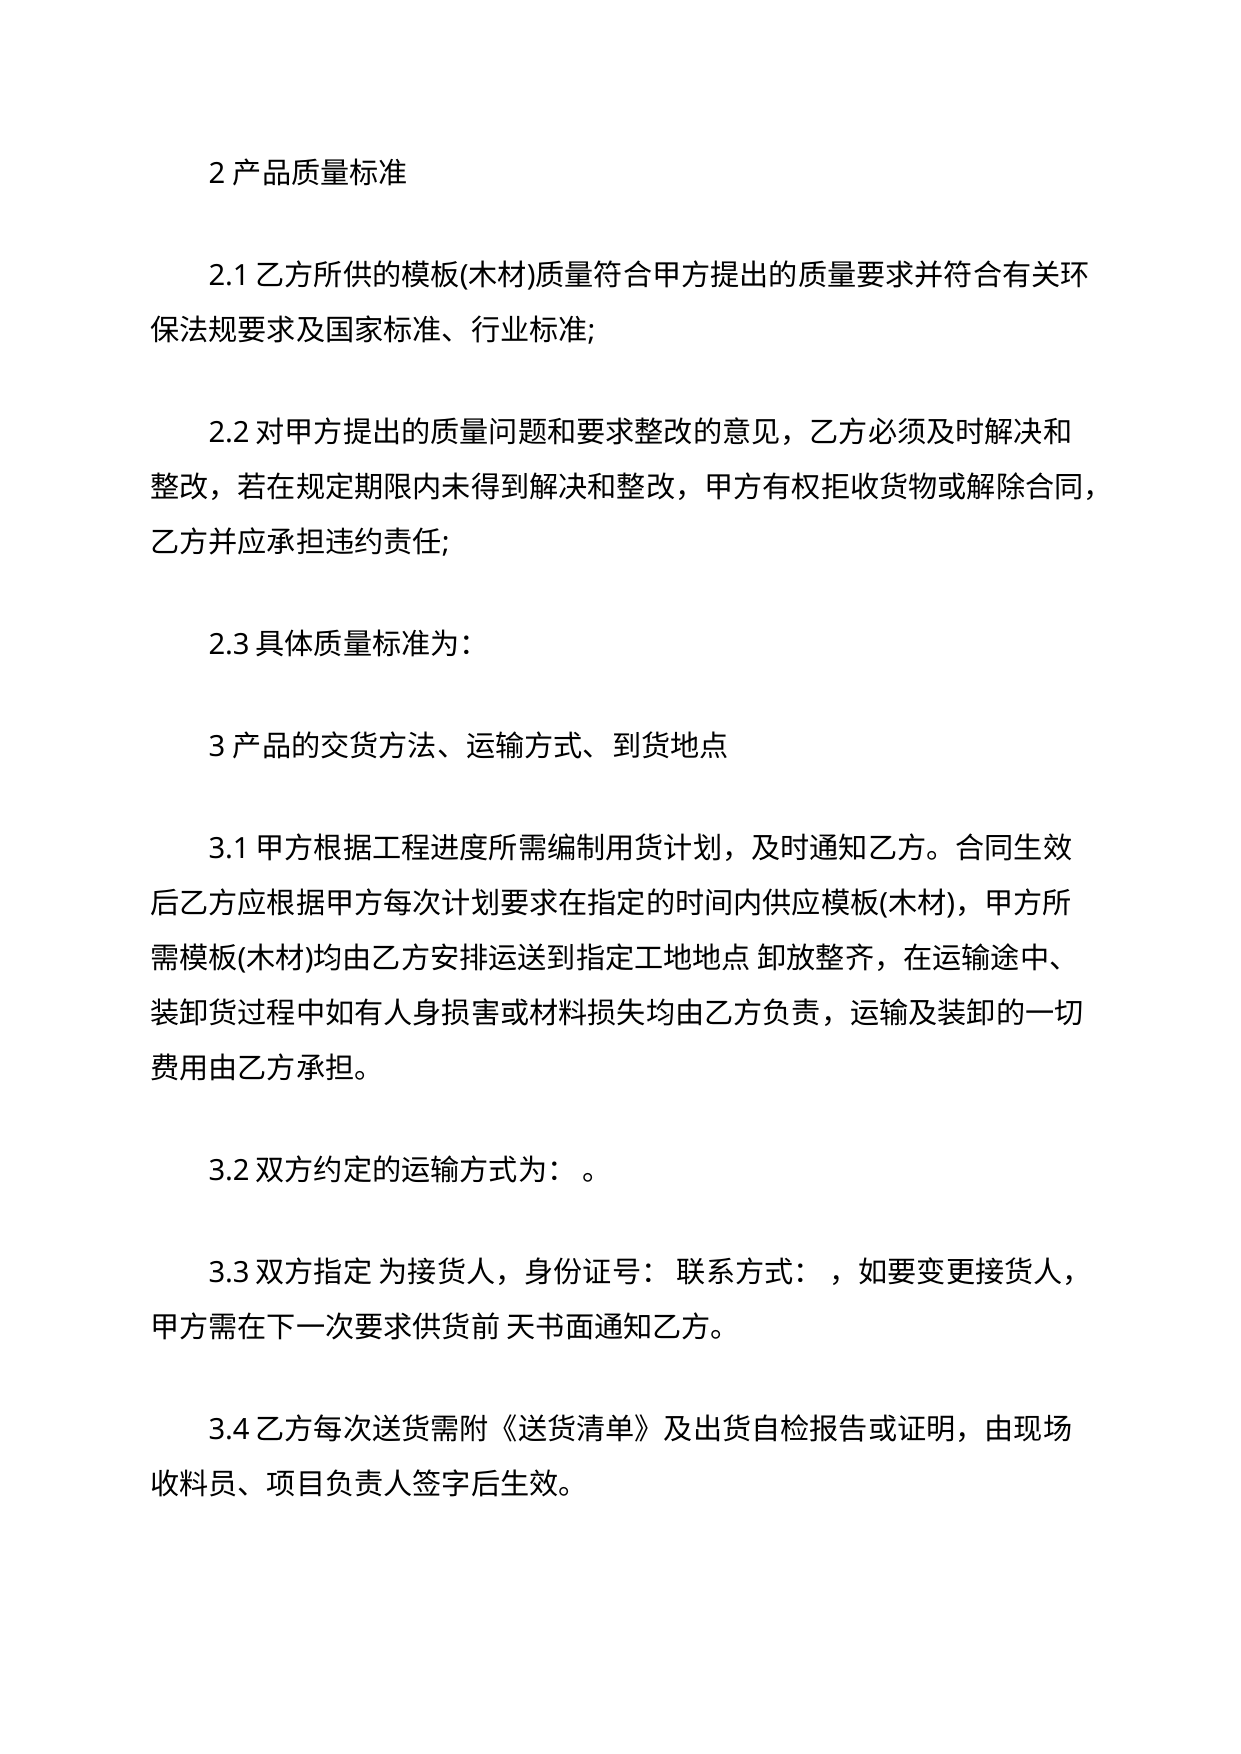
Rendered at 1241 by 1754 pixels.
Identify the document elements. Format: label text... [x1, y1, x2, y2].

text 3.3双方指定 为接货人，身份证号： 联系方式： ，如要变更接货人，甲方需在下一次要求供货前 天书面通知乙方。 [150, 1248, 1090, 1346]
text 3.2双方约定的运输方式为： 。 [150, 1146, 1090, 1189]
text 3.4乙方每次送货需附《送货清单》及出货自检报告或证明，由现场收料员、项目负责人签字后生效。 [150, 1405, 1090, 1502]
text 2.2对甲方提出的质量问题和要求整改的意见，乙方必须及时解决和整改，若在规定期限内未得到解决和整改，甲方有权拒收货物或解除合同，乙方并应承担违约责任; [150, 409, 1090, 561]
text 3.1甲方根据工程进度所需编制用货计划，及时通知乙方。合同生效后乙方应根据甲方每次计划要求在指定的时间内供应模板(木材)，甲方所需模板(木材)均由乙方安排运送到指定工地地点 卸放整齐，在运输途中、装卸货过程中如有人身损害或材料损失均由乙方负责，运输及装卸的一切费用由乙方承担。 [150, 825, 1090, 1087]
text 2 产品质量标准 [150, 150, 1090, 192]
text 3 产品的交货方法、运输方式、到货地点 [150, 723, 1090, 765]
text 2.3具体质量标准为： [150, 621, 1090, 663]
text 2.1乙方所供的模板(木材)质量符合甲方提出的质量要求并符合有关环保法规要求及国家标准、行业标准; [150, 252, 1090, 349]
